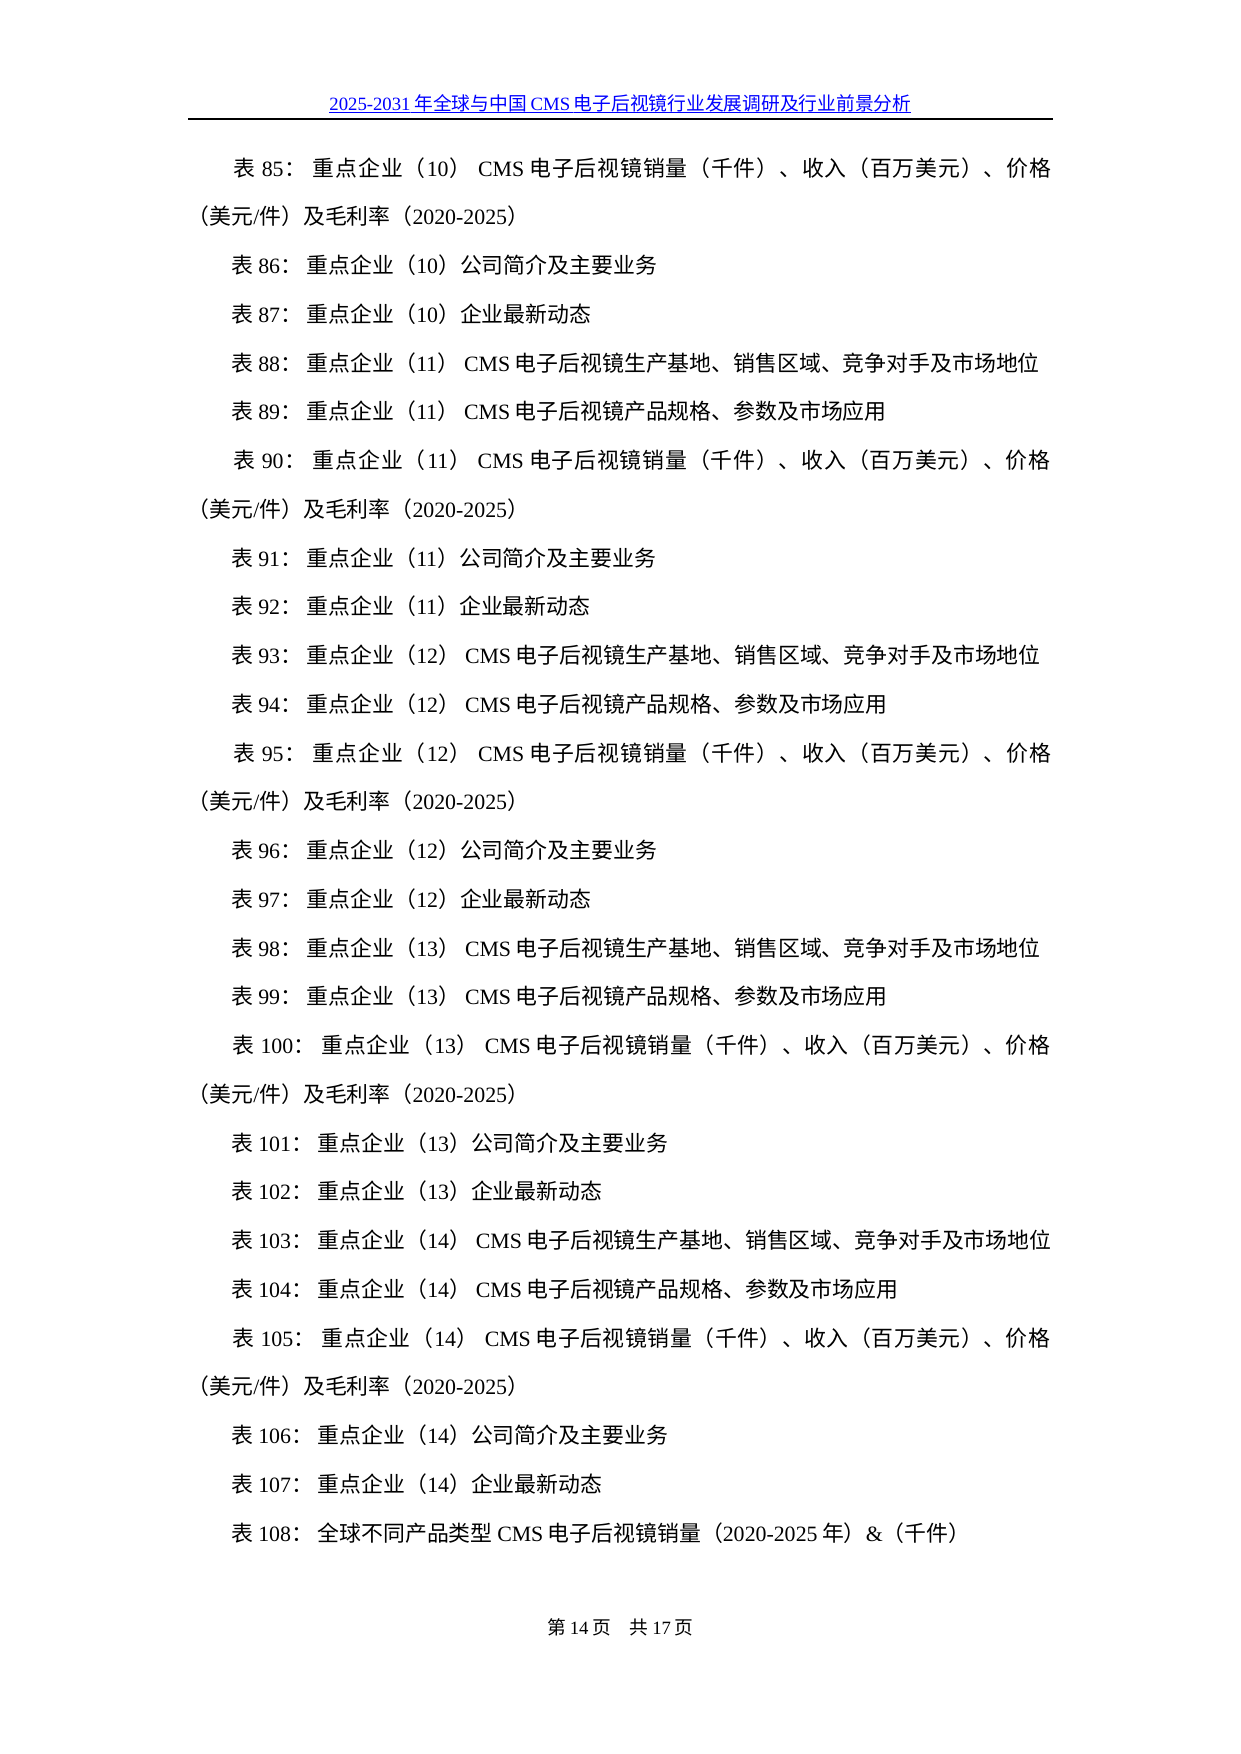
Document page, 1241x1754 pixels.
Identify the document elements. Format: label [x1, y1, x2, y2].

text [187, 150, 1053, 1548]
